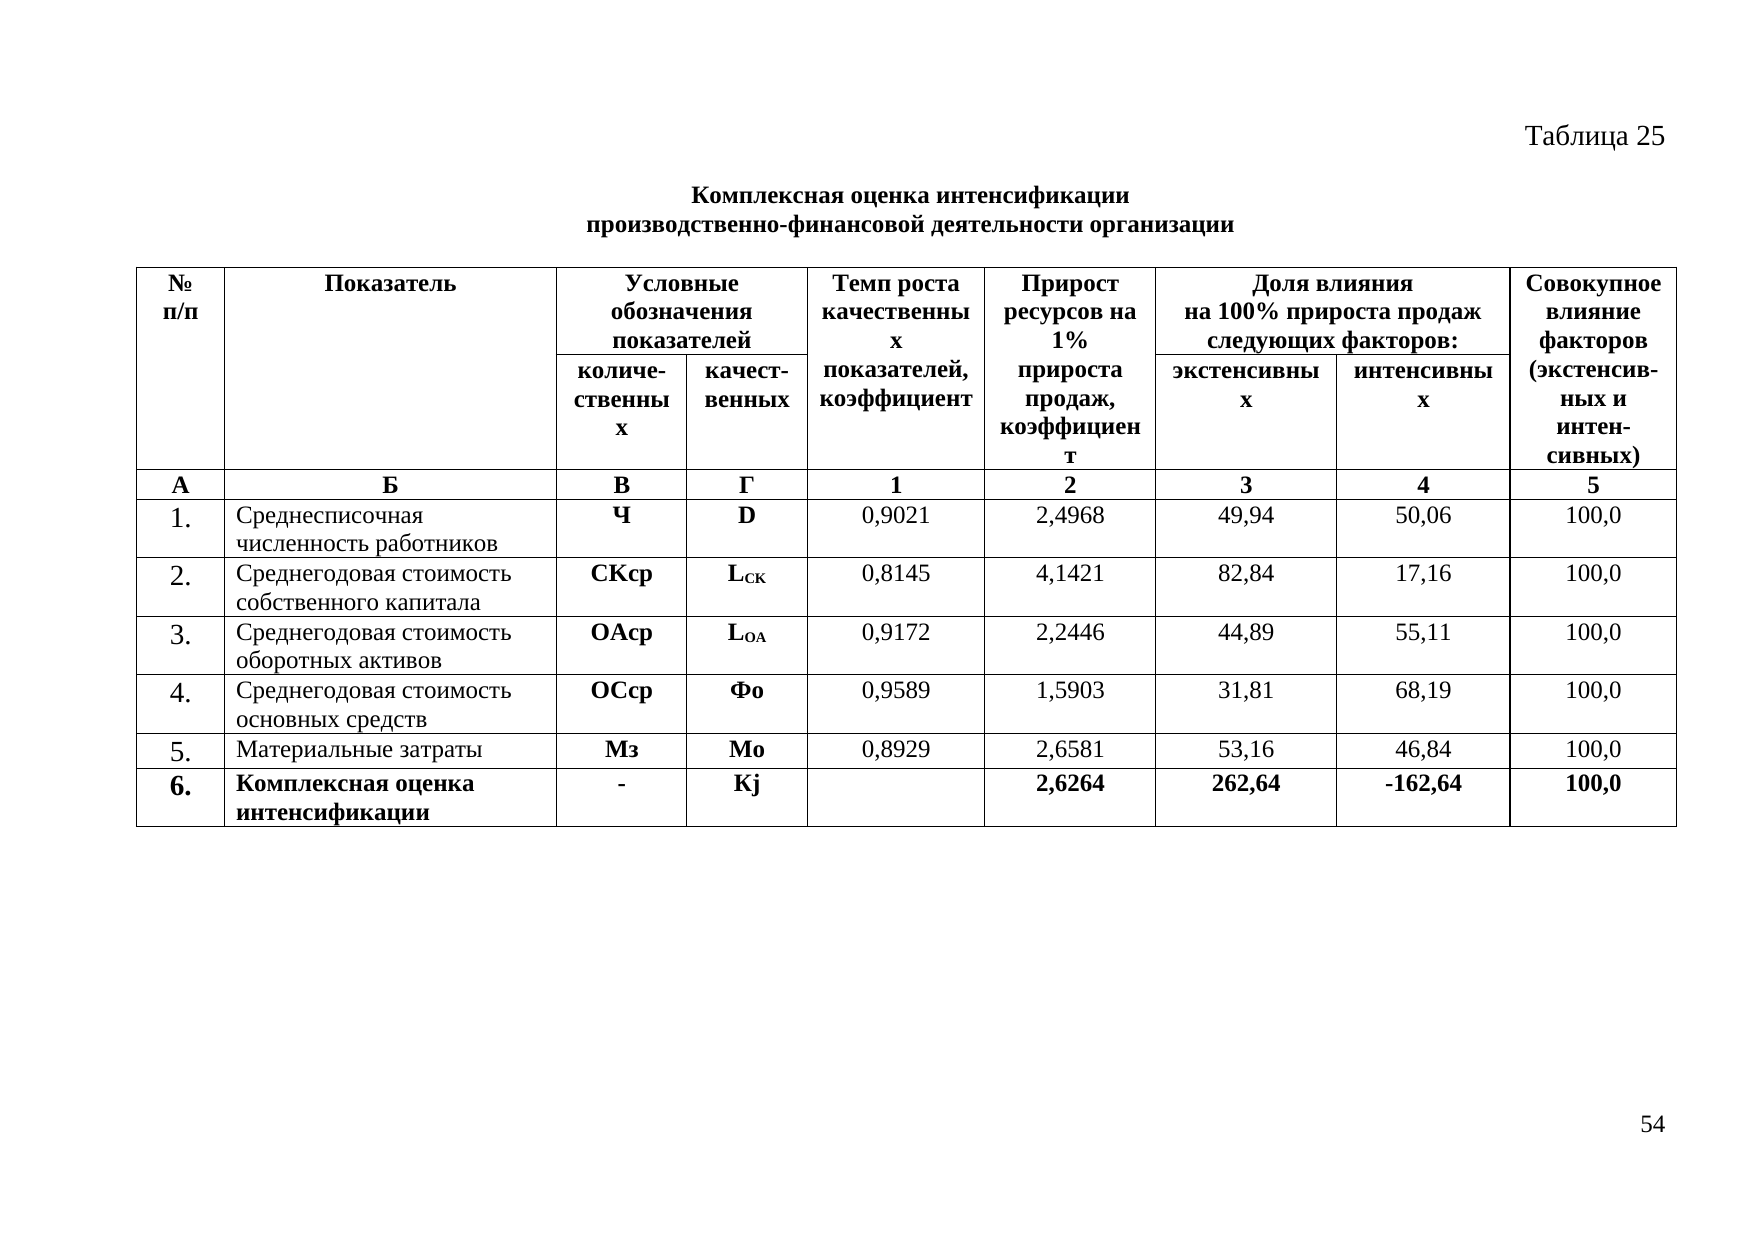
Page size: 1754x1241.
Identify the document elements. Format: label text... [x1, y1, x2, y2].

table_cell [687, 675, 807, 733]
text Таблица 25 [156, 118, 1665, 152]
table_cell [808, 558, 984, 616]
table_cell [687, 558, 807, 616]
table_header Доля влияния на 100% прироста продаж следующих факторов: [1156, 268, 1509, 354]
table_cell D [687, 500, 807, 557]
table_cell 1 [808, 470, 984, 499]
table_cell 2 [985, 470, 1155, 499]
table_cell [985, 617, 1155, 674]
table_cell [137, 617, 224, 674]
table_cell Г [687, 470, 807, 499]
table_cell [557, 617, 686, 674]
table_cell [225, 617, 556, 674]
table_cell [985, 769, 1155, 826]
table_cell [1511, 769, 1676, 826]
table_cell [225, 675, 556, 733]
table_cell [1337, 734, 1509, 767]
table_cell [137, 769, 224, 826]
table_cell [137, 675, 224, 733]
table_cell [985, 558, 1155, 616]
table_cell 5 [1511, 470, 1676, 499]
table_header Условные обозначения показателей [557, 268, 807, 354]
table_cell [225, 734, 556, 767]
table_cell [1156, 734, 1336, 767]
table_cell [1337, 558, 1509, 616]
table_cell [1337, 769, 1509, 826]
table_cell 1. [137, 500, 224, 557]
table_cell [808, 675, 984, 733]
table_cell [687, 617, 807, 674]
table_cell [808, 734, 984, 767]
table_cell экстенсивных [1156, 355, 1336, 469]
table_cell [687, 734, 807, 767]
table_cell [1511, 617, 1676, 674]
table_cell 50,06 [1337, 500, 1509, 557]
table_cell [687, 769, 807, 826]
table_header Прирост ресурсов на 1% прироста продаж, коэффициент [985, 268, 1155, 469]
table_cell 4 [1337, 470, 1509, 499]
table_cell Б [225, 470, 556, 499]
table_cell 49,94 [1156, 500, 1336, 557]
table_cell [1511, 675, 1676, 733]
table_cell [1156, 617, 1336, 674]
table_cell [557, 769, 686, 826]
table_cell 100,0 [1511, 500, 1676, 557]
table_cell 2. [137, 558, 224, 616]
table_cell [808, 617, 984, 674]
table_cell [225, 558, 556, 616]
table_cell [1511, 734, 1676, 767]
table_cell Ч [557, 500, 686, 557]
table_cell интенсивных [1337, 355, 1509, 469]
table_cell В [557, 470, 686, 499]
table_header Совокупное влияние факторов (экстенсив-ных и интен-сивных) [1511, 268, 1676, 469]
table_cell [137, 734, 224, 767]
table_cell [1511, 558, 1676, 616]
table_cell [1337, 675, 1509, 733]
table_cell Среднесписочная численность работников [225, 500, 556, 557]
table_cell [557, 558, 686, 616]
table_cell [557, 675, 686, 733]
table_header Показатель [225, 268, 556, 469]
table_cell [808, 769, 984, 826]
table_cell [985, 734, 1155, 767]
table_cell количе-ственных [557, 355, 686, 469]
text производственно-финансовой деятельности организации [156, 209, 1665, 238]
table_cell 2,4968 [985, 500, 1155, 557]
table_cell А [137, 470, 224, 499]
table_cell 0,9021 [808, 500, 984, 557]
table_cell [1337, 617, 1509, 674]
table_cell 3 [1156, 470, 1336, 499]
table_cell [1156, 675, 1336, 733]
table_header № п/п [137, 268, 224, 469]
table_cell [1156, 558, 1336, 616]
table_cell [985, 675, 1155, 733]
text Комплексная оценка интенсификации [156, 180, 1665, 209]
table_cell качест-венных [687, 355, 807, 469]
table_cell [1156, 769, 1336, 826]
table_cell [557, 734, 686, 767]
table_header Темп роста качественных показателей, коэффициент [808, 268, 984, 469]
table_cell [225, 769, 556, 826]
